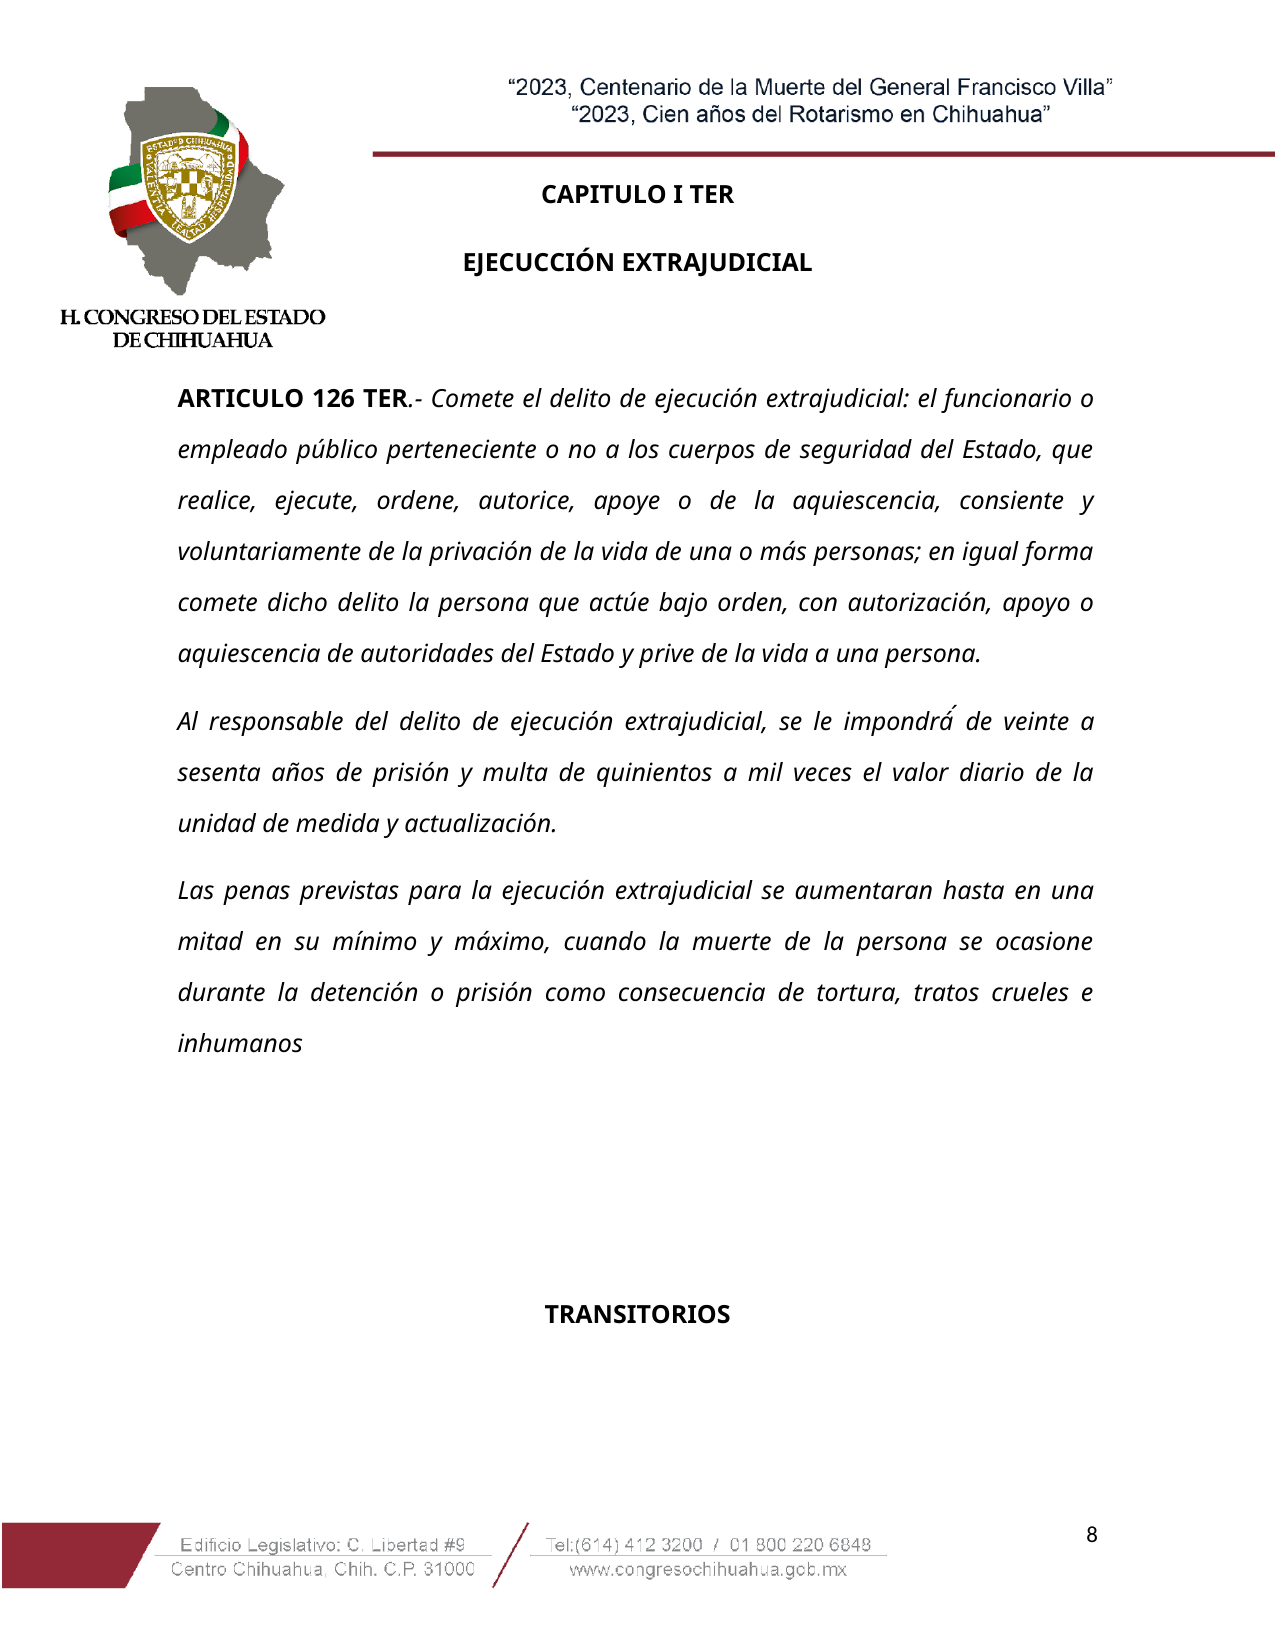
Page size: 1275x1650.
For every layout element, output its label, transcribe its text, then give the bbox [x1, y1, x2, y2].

text CAPITULO I TER [177, 177, 1098, 211]
picture [1, 0, 1275, 1650]
text Las penas previstas para la ejecución extrajudicial se aumentaran hasta en una mitad en su mínimo y máximo, cuando la muerte de la persona se ocasione durante la detención o prisión como consecuencia de tortura, tratos crueles e inhumanos [177, 873, 1098, 1060]
text Al responsable del delito de ejecución extrajudicial, se le impondrá́ de veinte a sesenta años de prisión y multa de quinientos a mil veces el valor diario de la unidad de medida y actualización. [177, 703, 1098, 839]
text TRANSITORIOS [177, 1297, 1098, 1331]
text ARTICULO 126 TER.- Comete el delito de ejecución extrajudicial: el funcionario o empleado público perteneciente o no a los cuerpos de seguridad del Estado, que realice, ejecute, ordene, autorice, apoye o de la aquiescencia, consiente y voluntariamente de la privación de la vida de una o más personas; en igual forma comete dicho delito la persona que actúe bajo orden, con autorización, apoyo o aquiescencia de autoridades del Estado y prive de la vida a una persona. [177, 380, 1098, 669]
text EJECUCCIÓN EXTRAJUDICIAL [177, 245, 1098, 279]
